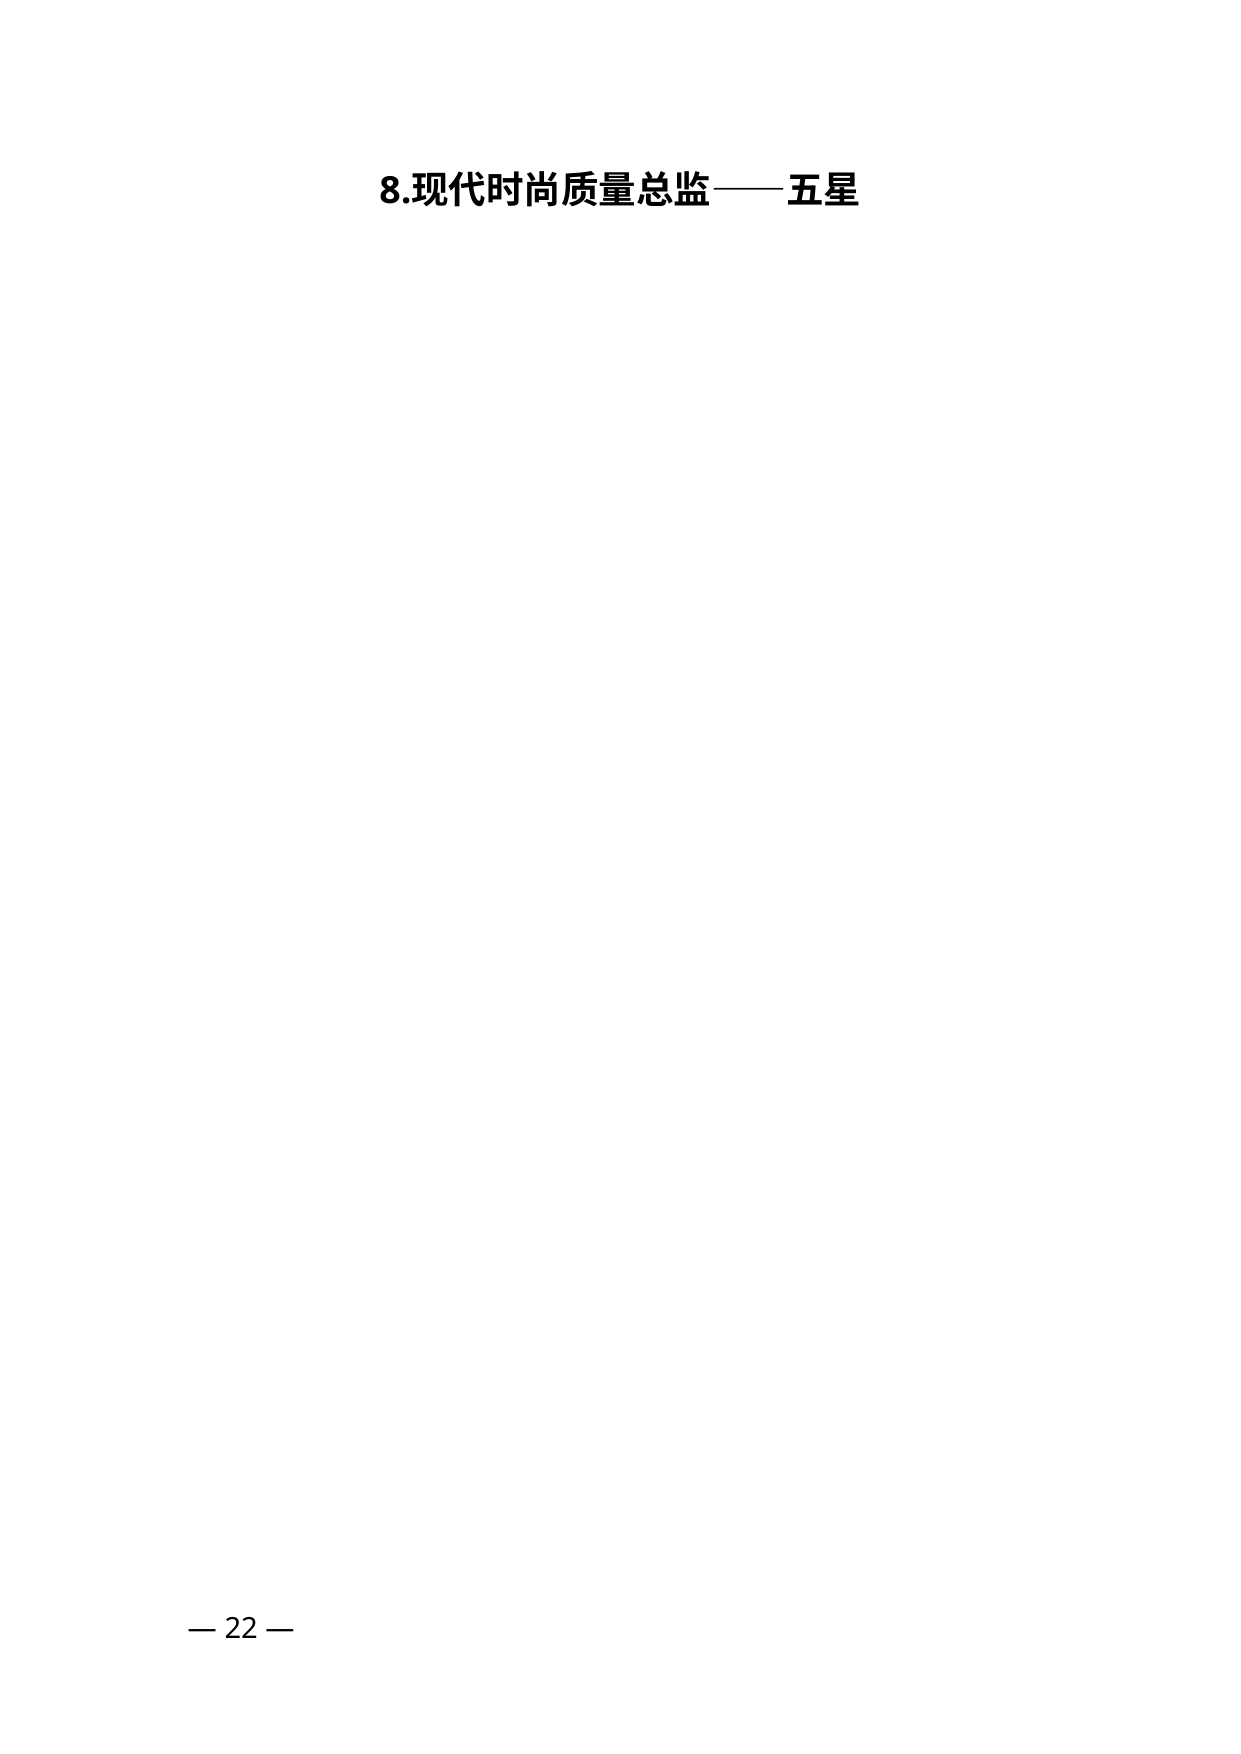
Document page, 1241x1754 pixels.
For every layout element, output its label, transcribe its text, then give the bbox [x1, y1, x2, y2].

subtitle 8.现代时尚质量总监——五星 [187, 155, 1053, 220]
